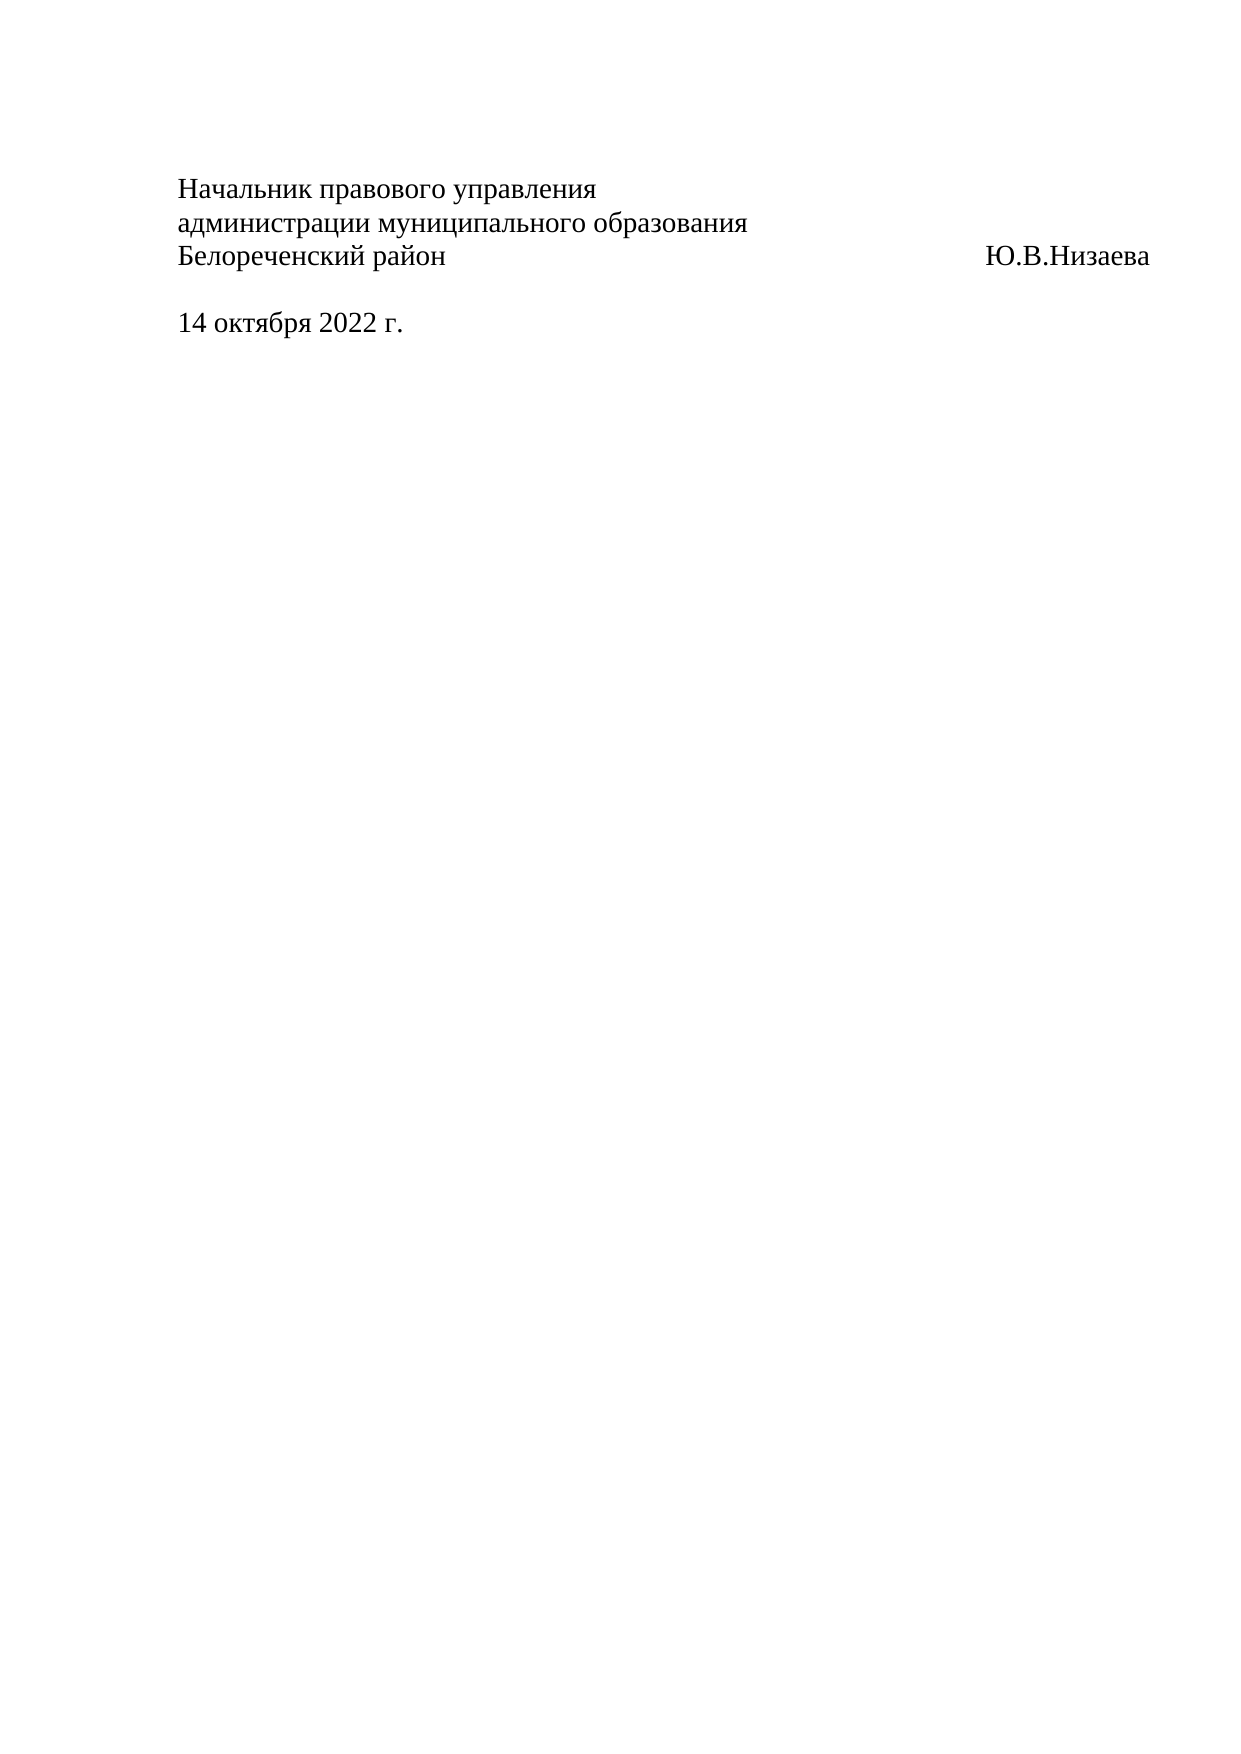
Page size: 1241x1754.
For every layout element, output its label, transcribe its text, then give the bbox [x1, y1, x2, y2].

text Начальник правового управления [177, 171, 1152, 205]
text администрации муниципального образования [177, 205, 1152, 238]
text 14 октября 2022 г. [177, 305, 1152, 339]
text Белореченский район Ю.В.Низаева [177, 238, 1152, 272]
